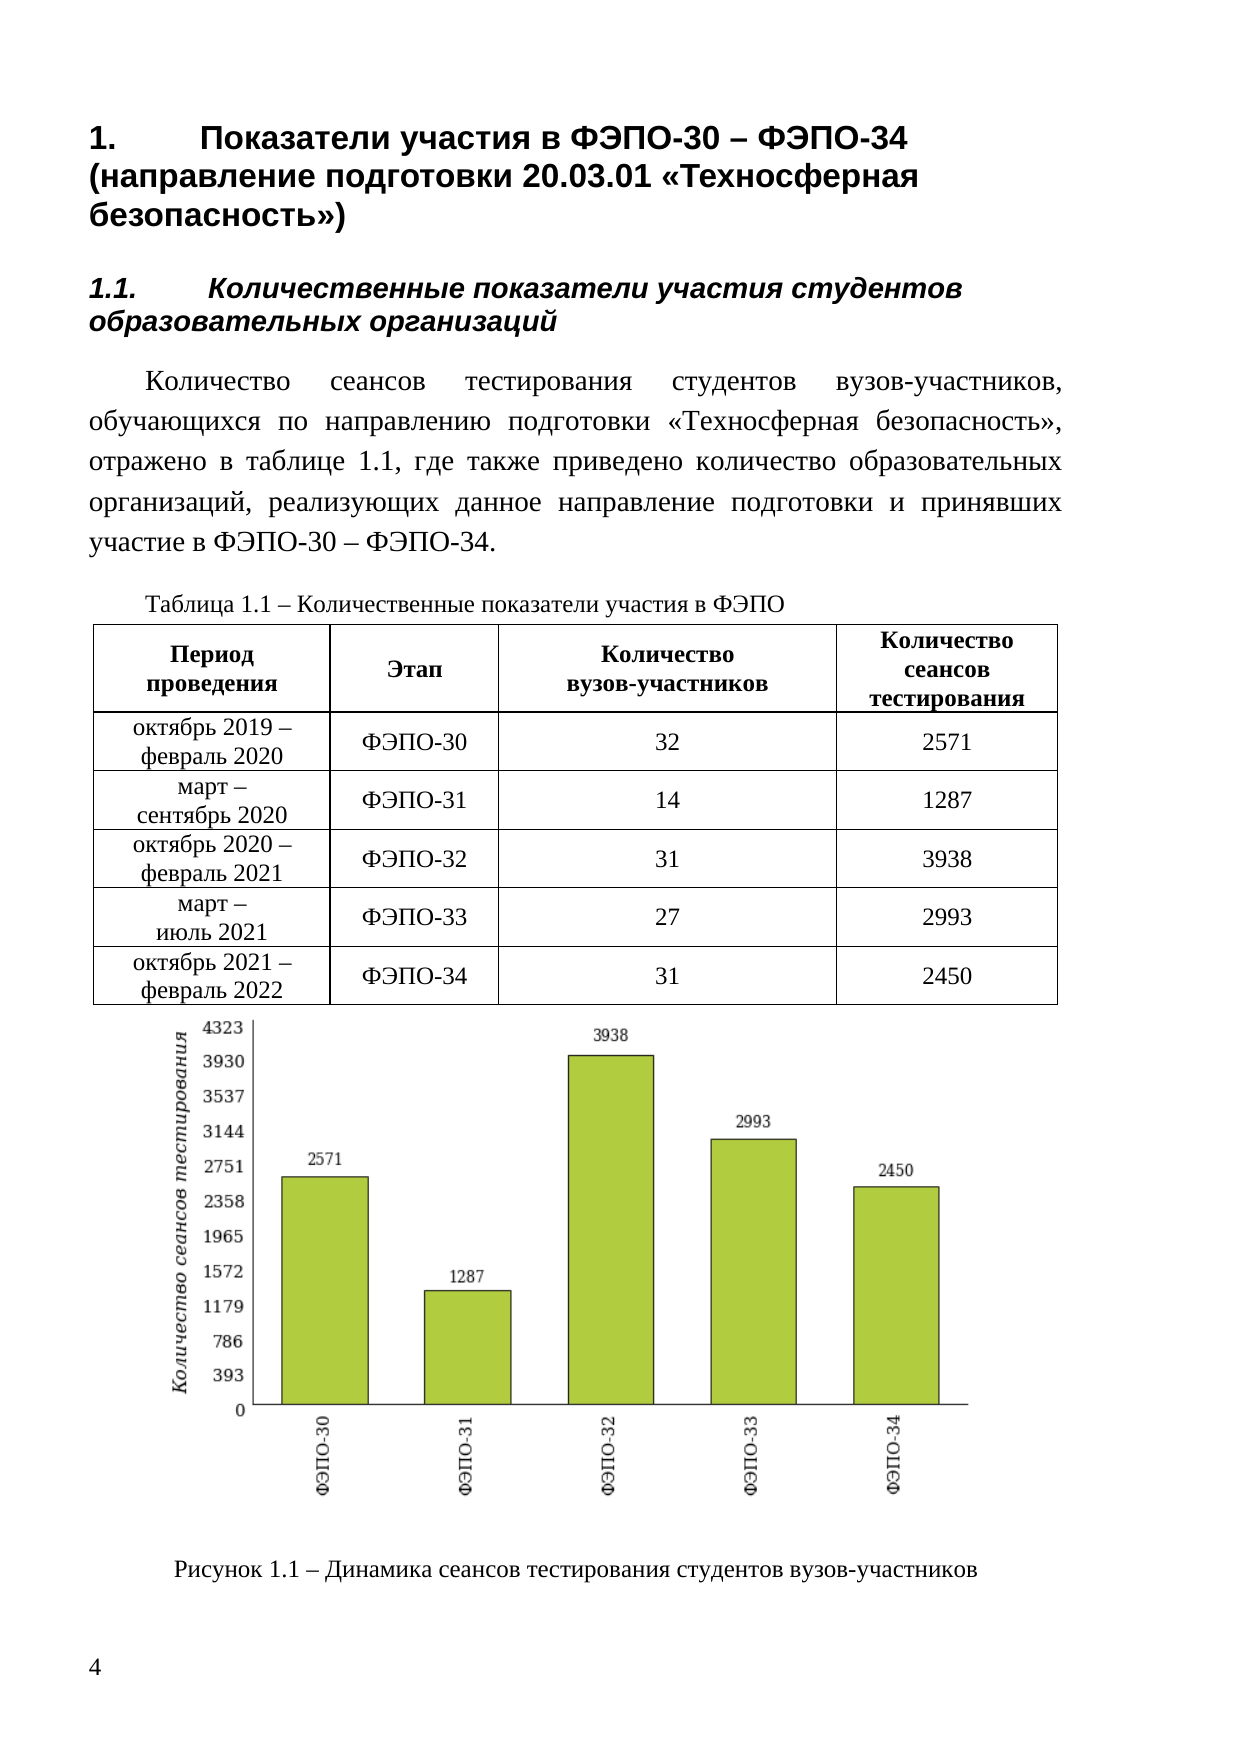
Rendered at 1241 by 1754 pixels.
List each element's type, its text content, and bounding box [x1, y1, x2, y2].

table_header Период проведения [94, 625, 329, 711]
table_cell 31 [499, 947, 836, 1004]
table_cell 27 [499, 888, 836, 946]
table_cell 1287 [837, 771, 1057, 828]
table_cell ФЭПО-34 [331, 947, 498, 1004]
table_header Этап [331, 625, 498, 711]
table_cell ФЭПО-33 [331, 888, 498, 946]
table_header Количество вузов-участников [499, 625, 836, 711]
table_cell 14 [499, 771, 836, 828]
table_cell март – июль 2021 [94, 888, 329, 946]
text Количество сеансов тестирования студентов вузов-участников, обучающихся по направлению подготовки «Техносферная безопасность», отражено в таблице 1.1, где также приведено количество образовательных организаций, реализующих данное направление подготовки и принявших участие в ФЭПО-30 – ФЭПО-34. [88, 363, 1063, 557]
table_cell 31 [499, 830, 836, 887]
picture [140, 1005, 1011, 1554]
table_cell 32 [499, 713, 836, 770]
subtitle Показатели участия в ФЭПО-30 – ФЭПО-34 (направление подготовки 20.03.01 «Техносферная безопасность») [88, 118, 1063, 233]
table_cell октябрь 2019 – февраль 2020 [94, 713, 329, 770]
table_cell октябрь 2020 – февраль 2021 [94, 830, 329, 887]
table_header Количество сеансов тестирования [837, 625, 1057, 711]
table_cell 2571 [837, 713, 1057, 770]
table_cell ФЭПО-32 [331, 830, 498, 887]
table_cell 2450 [837, 947, 1057, 1004]
table_cell октябрь 2021 – февраль 2022 [94, 947, 329, 1004]
table_cell 3938 [837, 830, 1057, 887]
table_cell 2993 [837, 888, 1057, 946]
table_cell ФЭПО-30 [331, 713, 498, 770]
text Таблица 1.1 – Количественные показатели участия в ФЭПО [88, 589, 1063, 618]
subtitle Количественные показатели участия студентов образовательных организаций [88, 271, 1063, 338]
table_cell ФЭПО-31 [331, 771, 498, 828]
table_cell март – сентябрь 2020 [94, 771, 329, 828]
